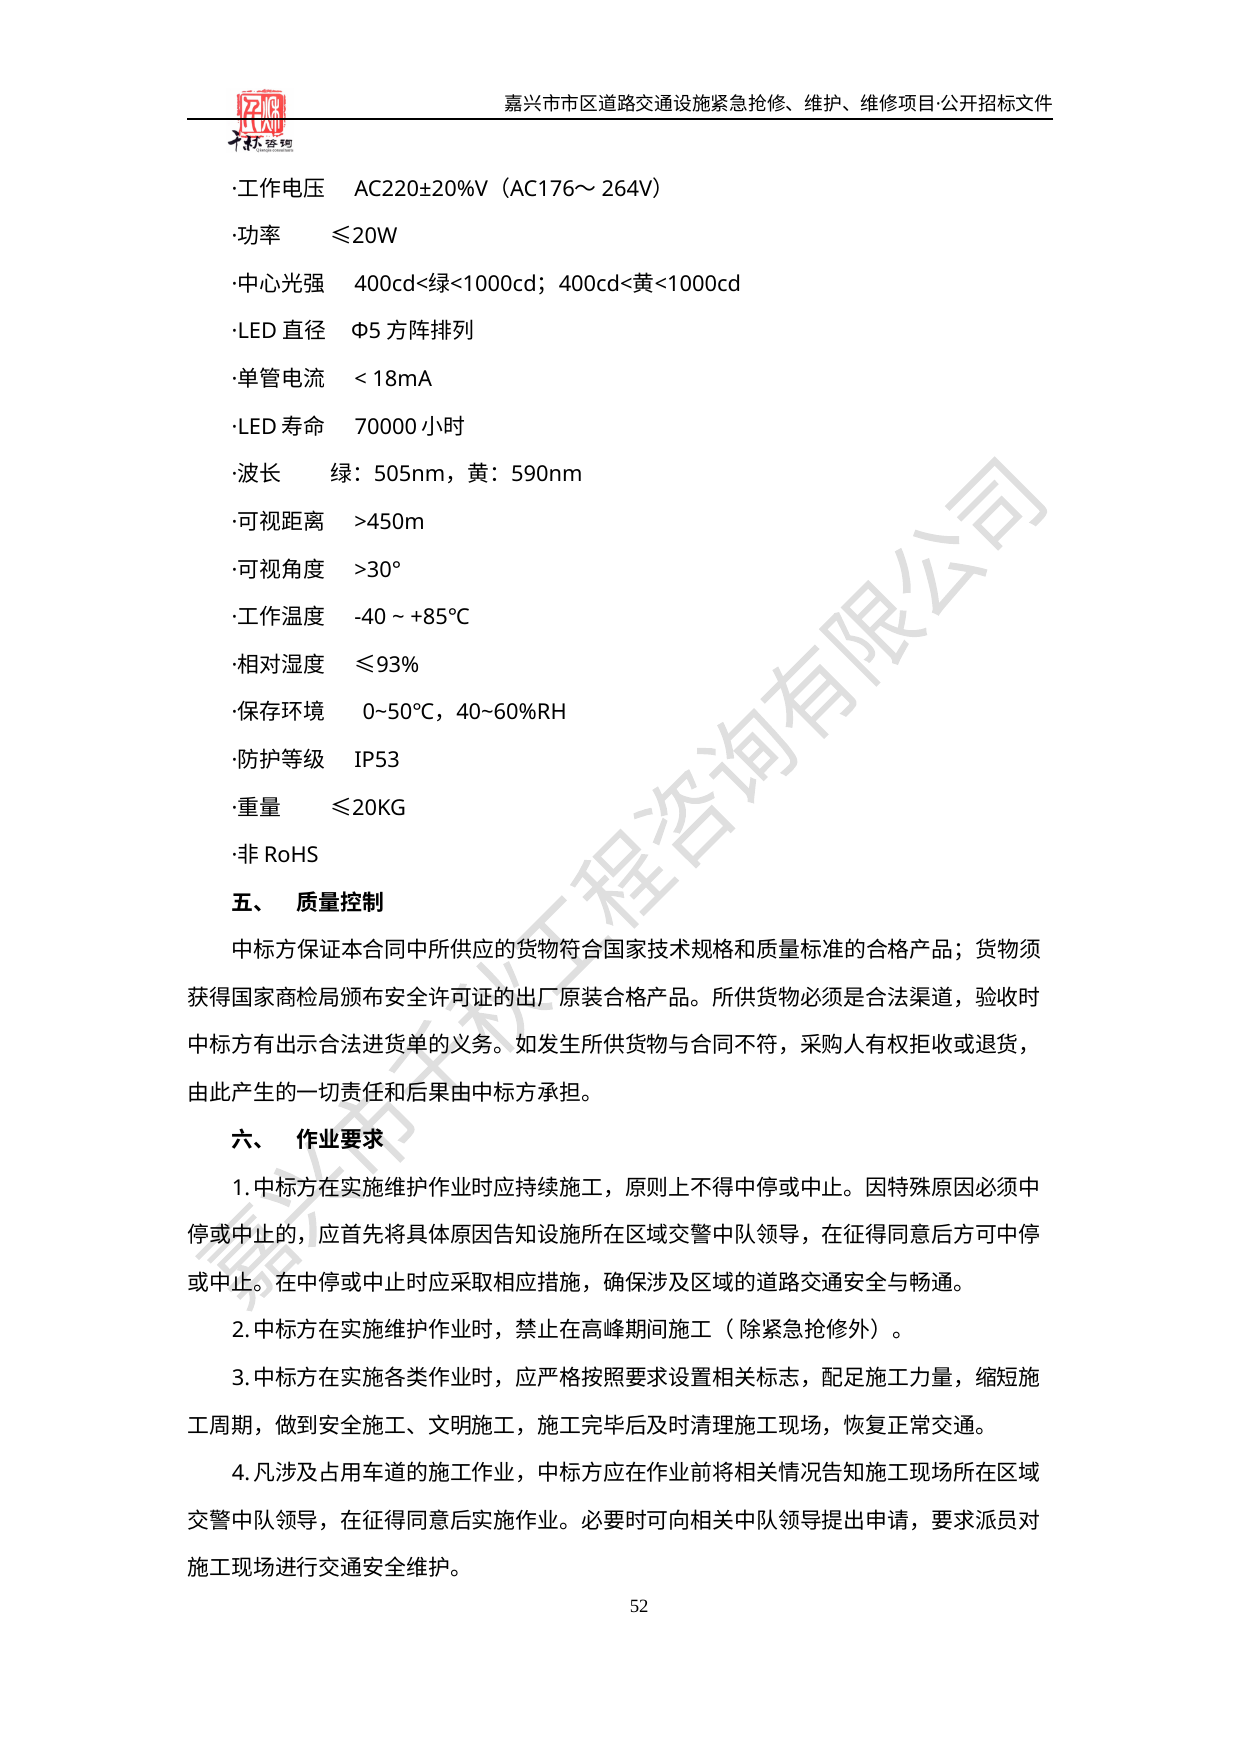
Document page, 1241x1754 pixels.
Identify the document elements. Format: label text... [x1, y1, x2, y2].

list 中标方在实施维护作业时，禁止在高峰期间施工（ 除紧急抢修外）。 [187, 1312, 1053, 1344]
text ·非RoHS [187, 837, 1053, 869]
list 中标方在实施各类作业时，应严格按照要求设置相关标志，配足施工力量，缩短施工周期，做到安全施工、文明施工，施工完毕后及时清理施工现场，恢复正常交通。 [187, 1360, 1053, 1439]
text ·波长 绿：505nm，黄：590nm [187, 456, 1053, 488]
list 质量控制 [187, 885, 1053, 916]
list 作业要求 [187, 1122, 1053, 1154]
text ·防护等级 IP53 [187, 742, 1053, 774]
text ·保存环境 0~50℃，40~60%RH [187, 694, 1053, 726]
text ·重量 ≤20KG [187, 789, 1053, 821]
text ·工作温度 -40 ~ +85℃ [187, 599, 1053, 631]
text ·功率 ≤20W [187, 218, 1053, 250]
text ·可视距离 >450m [187, 504, 1053, 536]
text ·可视角度 >30° [187, 552, 1053, 583]
text ·单管电流 < 18mA [187, 361, 1053, 393]
text ·LED 直径 Φ5 方阵排列 [187, 313, 1053, 345]
text ·工作电压 AC220±20%V（AC176～ 264V） [187, 171, 1053, 202]
picture [226, 88, 294, 118]
text ·LED寿命 70000小时 [187, 409, 1053, 441]
list 凡涉及占用车道的施工作业，中标方应在作业前将相关情况告知施工现场所在区域交警中队领导，在征得同意后实施作业。必要时可向相关中队领导提出申请，要求派员对施工现场进行交通安全维护。 [187, 1455, 1053, 1582]
text ·相对湿度 ≤93% [187, 647, 1053, 678]
picture [226, 120, 294, 153]
text 中标方保证本合同中所供应的货物符合国家技术规格和质量标准的合格产品；货物须获得国家商检局颁布安全许可证的出厂原装合格产品。所供货物必须是合法渠道，验收时中标方有出示合法进货单的义务。如发生所供货物与合同不符，采购人有权拒收或退货，由此产生的一切责任和后果由中标方承担。 [187, 932, 1053, 1106]
text ·中心光强 400cd<绿<1000cd；400cd<黄<1000cd [187, 266, 1053, 298]
list 中标方在实施维护作业时应持续施工，原则上不得中停或中止。因特殊原因必须中停或中止的，应首先将具体原因告知设施所在区域交警中队领导，在征得同意后方可中停或中止。在中停或中止时应采取相应措施，确保涉及区域的道路交通安全与畅通。 [187, 1170, 1053, 1297]
